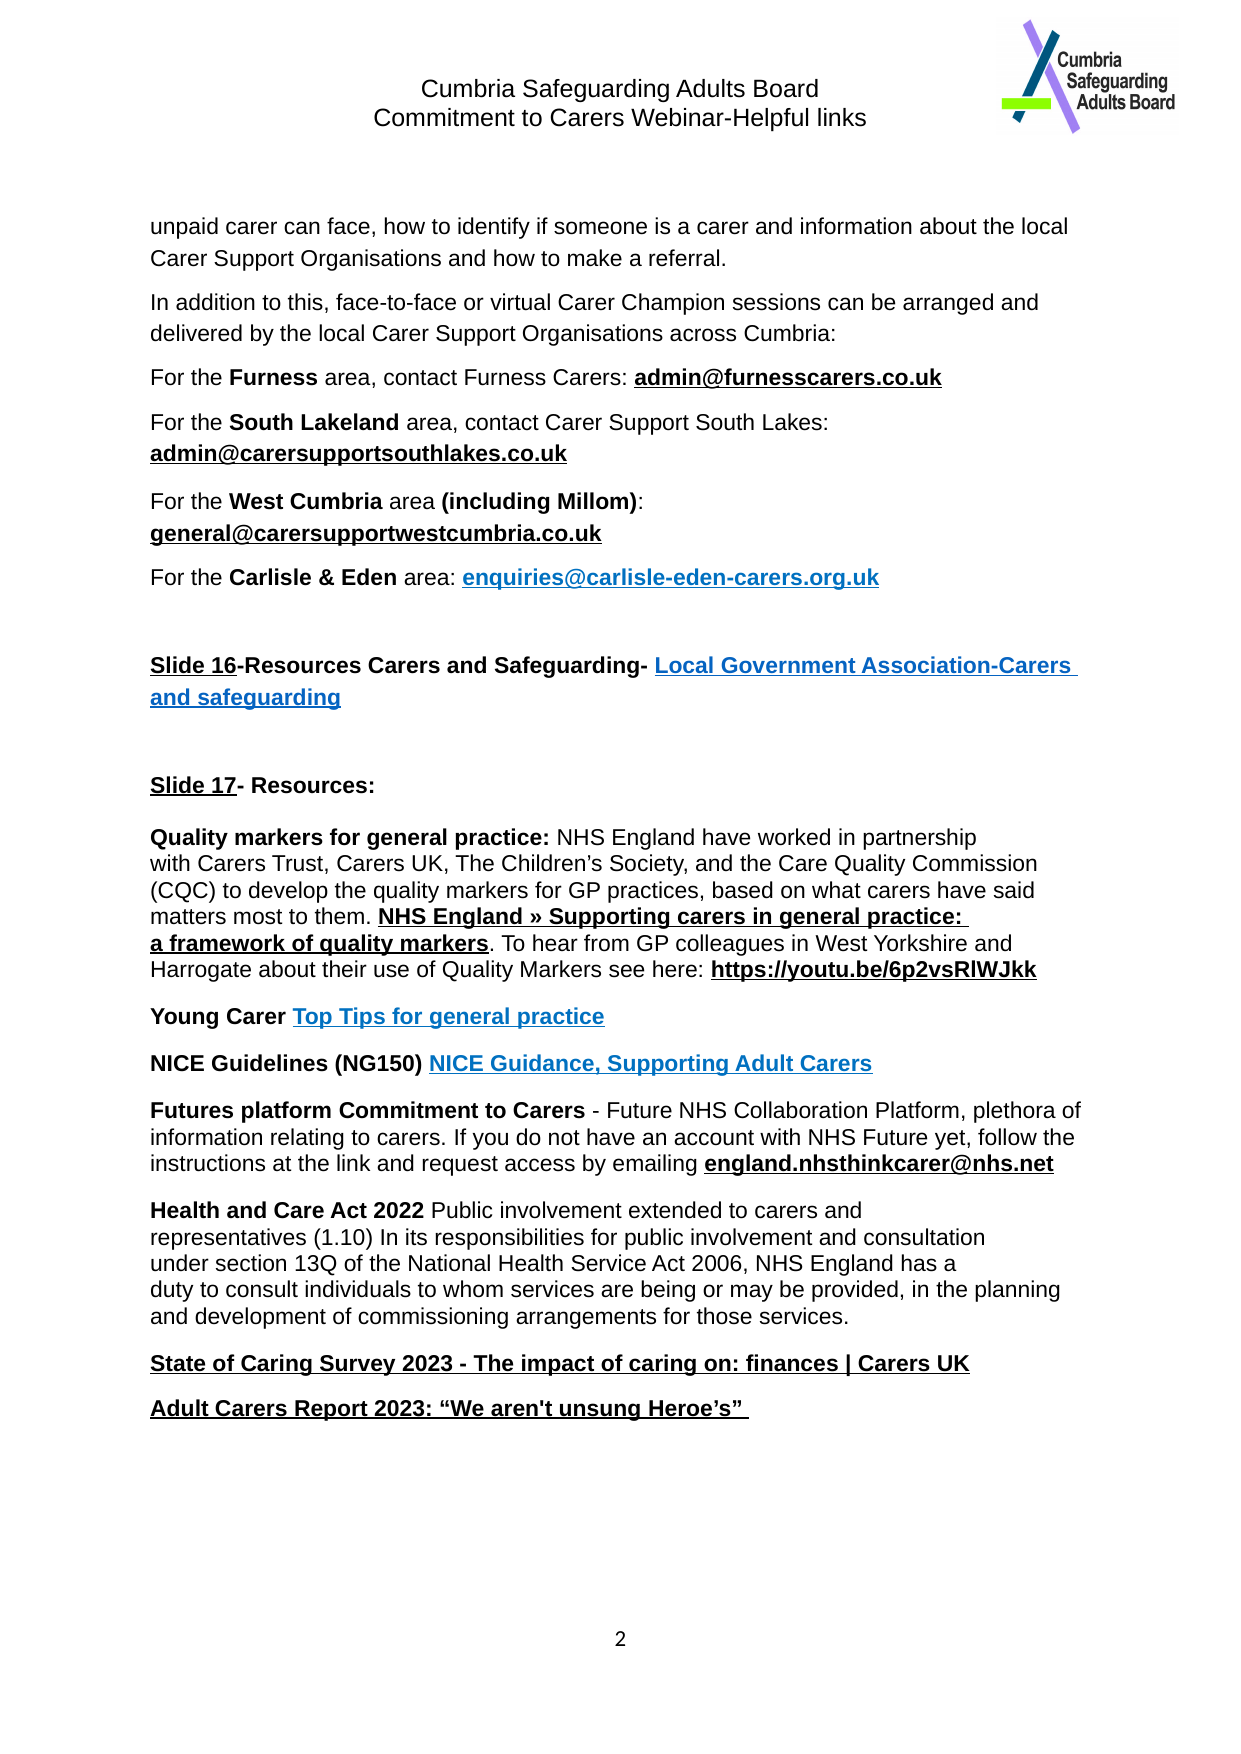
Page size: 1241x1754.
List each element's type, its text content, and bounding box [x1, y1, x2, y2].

text Young Carer Top Tips for general practice [150, 1003, 1090, 1029]
text For the South Lakeland area, contact Carer Support South Lakes: admin@carersupportsouthlakes.co.uk [150, 408, 1090, 466]
text Adult Carers Report 2023: “We aren't unsung Heroe’s” [150, 1397, 1090, 1421]
text For the Furness area, contact Furness Carers: admin@furnesscarers.co.uk [150, 364, 1090, 391]
text Futures platform Commitment to Carers - Future NHS Collaboration Platform, plethora of information relating to carers. If you do not have an account with NHS Future yet, follow the instructions at the link and request access by emailing england.nhsthinkcarer@nhs.net [150, 1097, 1090, 1176]
picture [995, 17, 1180, 136]
text Quality markers for general practice: NHS England have worked in partnership with Carers Trust, Carers UK, The Children’s Society, and the Care Quality Commission (CQC) to develop the quality markers for GP practices, based on what carers have said matters most to them. NHS England » Supporting carers in general practice: a framework of quality markers. To hear from GP colleagues in West Yorkshire and Harrogate about their use of Quality Markers see here: https://youtu.be/6p2vsRlWJkk [150, 824, 1090, 982]
text Health and Care Act 2022 Public involvement extended to carers and representatives (1.10) In its responsibilities for public involvement and consultation under section 13Q of the National Health Service Act 2006, NHS England has a duty to consult individuals to whom services are being or may be provided, in the planning and development of commissioning arrangements for those services. [150, 1197, 1090, 1329]
text State of Caring Survey 2023 - The impact of caring on: finances | Carers UK [150, 1350, 1090, 1376]
text NICE Guidelines (NG150) NICE Guidance, Supporting Adult Carers [150, 1050, 1090, 1077]
text In addition to this, face-to-face or virtual Carer Champion sessions can be arranged and delivered by the local Carer Support Organisations across Cumbria: [150, 289, 1090, 347]
text For the Carlisle & Eden area: enquiries@carlisle-eden-carers.org.uk [150, 564, 1090, 590]
text unpaid carer can face, how to identify if someone is a carer and information about the local Carer Support Organisations and how to make a referral. [150, 213, 1090, 271]
text For the West Cumbria area (including Millom): general@carersupportwestcumbria.co.uk [150, 488, 1090, 546]
text Slide 16-Resources Carers and Safeguarding- Local Government Association-Carers and safeguarding [150, 652, 1090, 710]
text Slide 17- Resources: [150, 772, 1090, 798]
